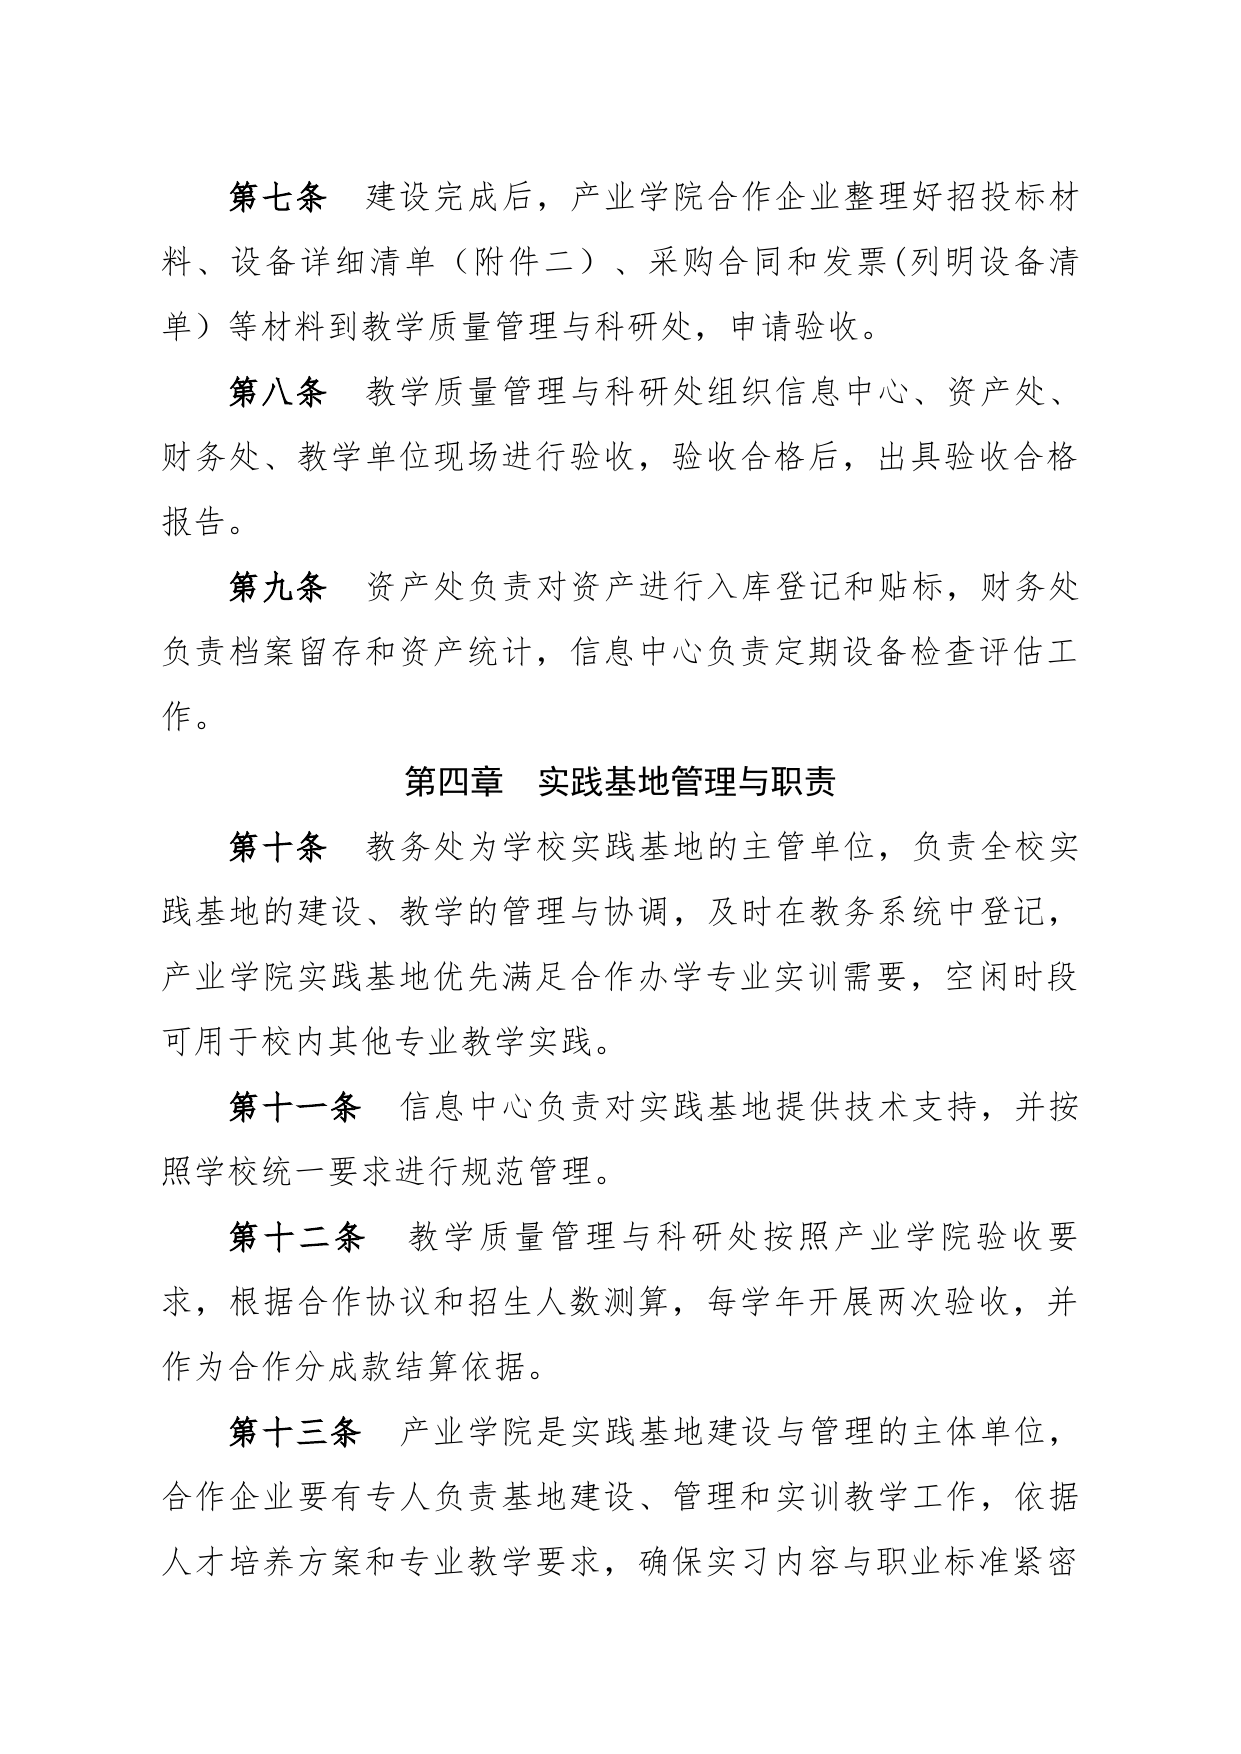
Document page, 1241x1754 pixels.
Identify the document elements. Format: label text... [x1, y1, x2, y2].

text 第十二条 教学质量管理与科研处按照产业学院验收要求，根据合作协议和招生人数测算，每学年开展两次验收，并作为合作分成款结算依据。 [159, 1202, 1081, 1397]
text 第十一条 信息中心负责对实践基地提供技术支持，并按照学校统一要求进行规范管理。 [159, 1072, 1081, 1202]
text 第四章 实践基地管理与职责 [159, 747, 1081, 812]
text 第七条 建设完成后，产业学院合作企业整理好招投标材料、设备详细清单（附件二）、采购合同和发票(列明设备清单）等材料到教学质量管理与科研处，申请验收。 [159, 162, 1081, 357]
text 第十条 教务处为学校实践基地的主管单位，负责全校实践基地的建设、教学的管理与协调，及时在教务系统中登记，产业学院实践基地优先满足合作办学专业实训需要，空闲时段可用于校内其他专业教学实践。 [159, 812, 1081, 1072]
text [159, 1397, 1081, 1592]
text 第八条 教学质量管理与科研处组织信息中心、资产处、财务处、教学单位现场进行验收，验收合格后，出具验收合格报告。 [159, 357, 1081, 552]
text 第九条 资产处负责对资产进行入库登记和贴标，财务处负责档案留存和资产统计，信息中心负责定期设备检查评估工作。 [159, 552, 1081, 747]
